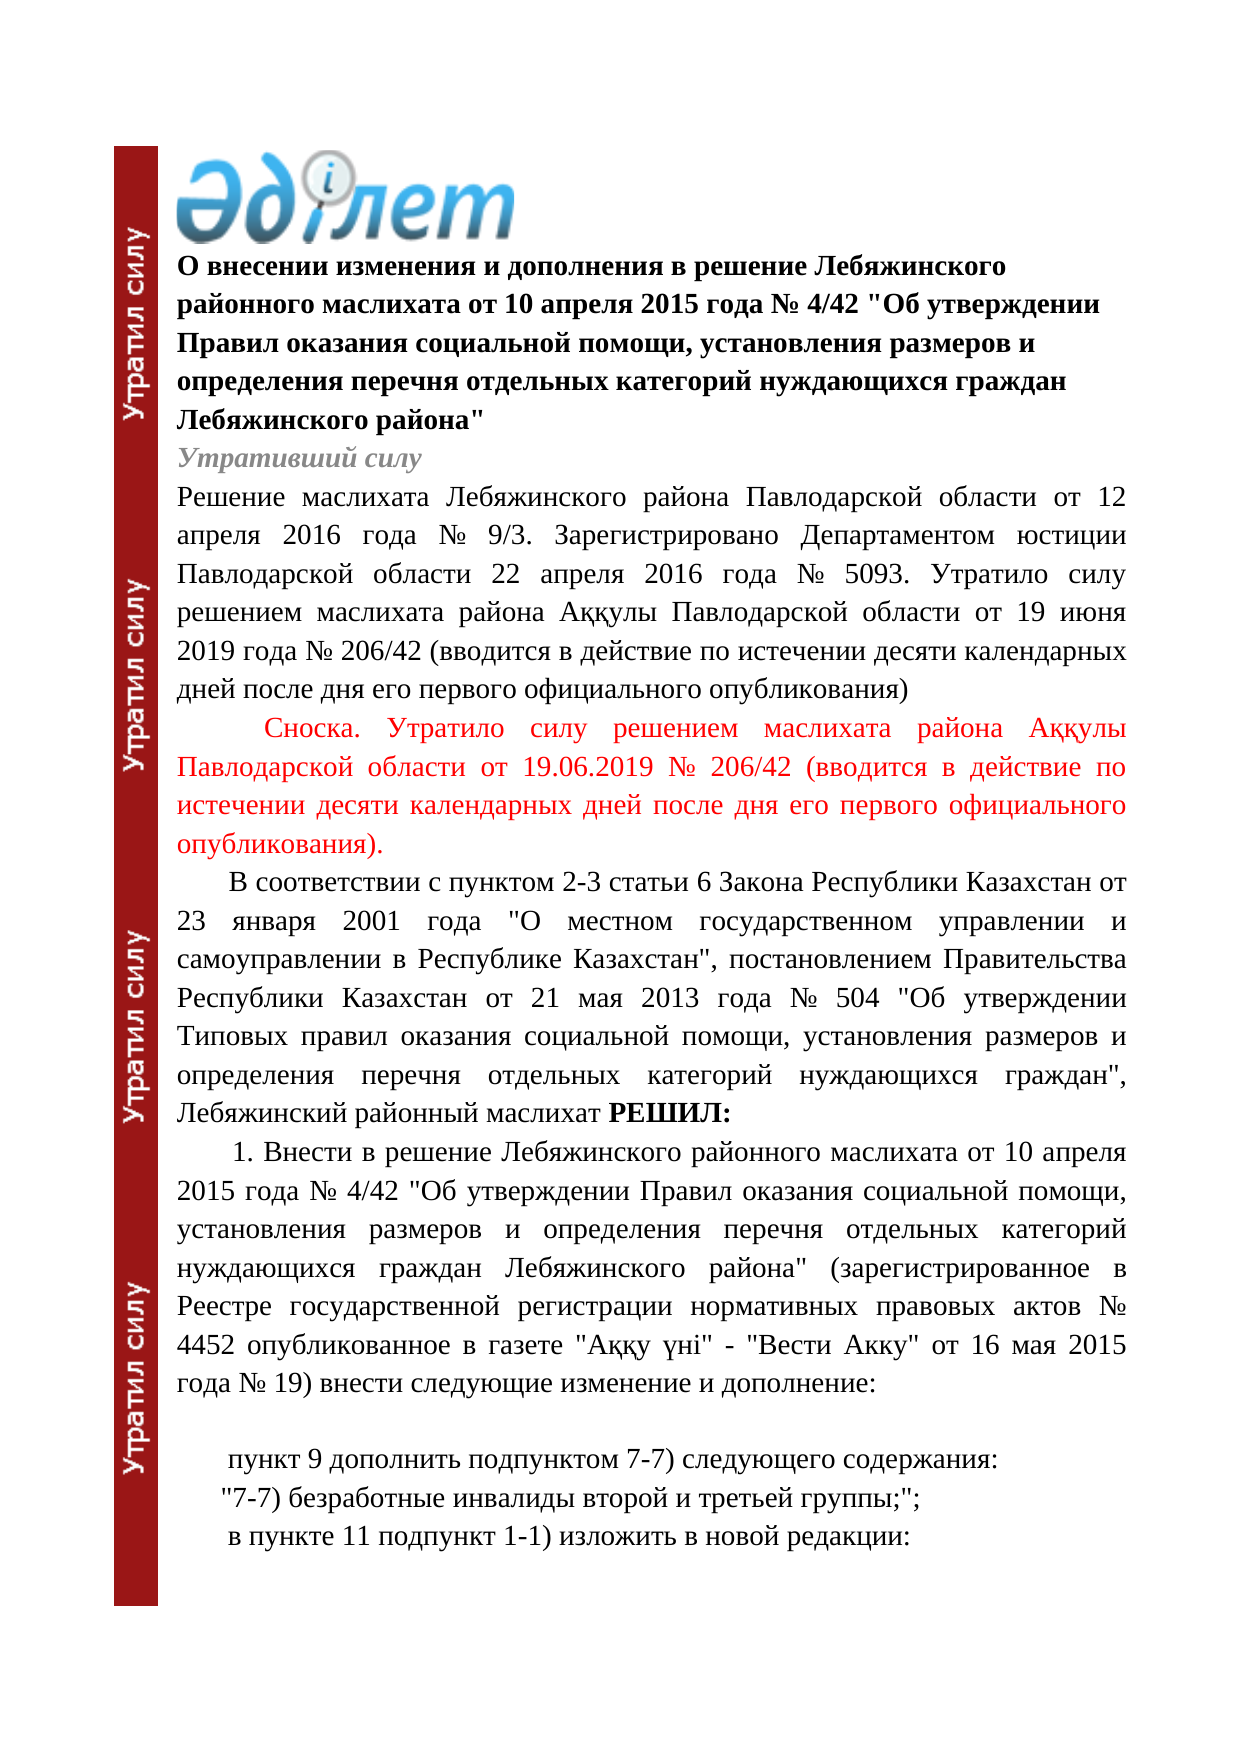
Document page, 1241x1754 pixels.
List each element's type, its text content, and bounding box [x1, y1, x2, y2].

picture [114, 1513, 158, 1518]
text Сноска. Утратило силу решением маслихата района Аққулы Павлодарской области от 19.06.2019 № 206/42 (вводится в действие по истечении десяти календарных дней после дня его первого официального опубликования). [112, 710, 1128, 859]
text в пункте 11 подпункт 1-1) изложить в новой редакции: [112, 1518, 1128, 1552]
picture [176, 150, 515, 244]
text Утративший силу [112, 440, 1128, 474]
picture [114, 1399, 158, 1441]
text О внесении изменения и дополнения в решение Лебяжинского районного маслихата от 10 апреля 2015 года № 4/42 "Об утверждении Правил оказания социальной помощи, установления размеров и определения перечня отдельных категорий нуждающихся граждан Лебяжинского района" [112, 248, 1128, 435]
picture [114, 1475, 158, 1480]
picture [114, 474, 158, 479]
picture [114, 1129, 158, 1134]
text Решение маслихата Лебяжинского района Павлодарской области от 12 апреля 2016 года № 9/3. Зарегистрировано Департаментом юстиции Павлодарской области 22 апреля 2016 года № 5093. Утратило силу решением маслихата района Аққулы Павлодарской области от 19 июня 2019 года № 206/42 (вводится в действие по истечении десяти календарных дней после дня его первого официального опубликования) [112, 479, 1128, 705]
text пункт 9 дополнить подпунктом 7-7) следующего содержания: [112, 1441, 1128, 1475]
picture [114, 859, 158, 864]
text 1. Внести в решение Лебяжинского районного маслихата от 10 апреля 2015 года № 4/42 "Об утверждении Правил оказания социальной помощи, установления размеров и определения перечня отдельных категорий нуждающихся граждан Лебяжинского района" (зарегистрированное в Реестре государственной регистрации нормативных правовых актов № 4452 опубликованное в газете "Аққу үні" - "Вести Акку" от 16 мая 2015 года № 19) внести следующие изменение и дополнение: [112, 1134, 1128, 1399]
text В соответствии с пунктом 2-3 статьи 6 Закона Республики Казахстан от 23 января 2001 года "О местном государственном управлении и самоуправлении в Республике Казахстан", постановлением Правительства Республики Казахстан от 21 мая 2013 года № 504 "Об утверждении Типовых правил оказания социальной помощи, установления размеров и определения перечня отдельных категорий нуждающихся граждан", Лебяжинский районный маслихат РЕШИЛ: [112, 864, 1128, 1129]
picture [114, 1552, 158, 1606]
picture [114, 705, 158, 710]
picture [114, 146, 158, 248]
picture [114, 435, 158, 440]
text "7-7) безработные инвалиды второй и третьей группы;"; [112, 1480, 1128, 1513]
